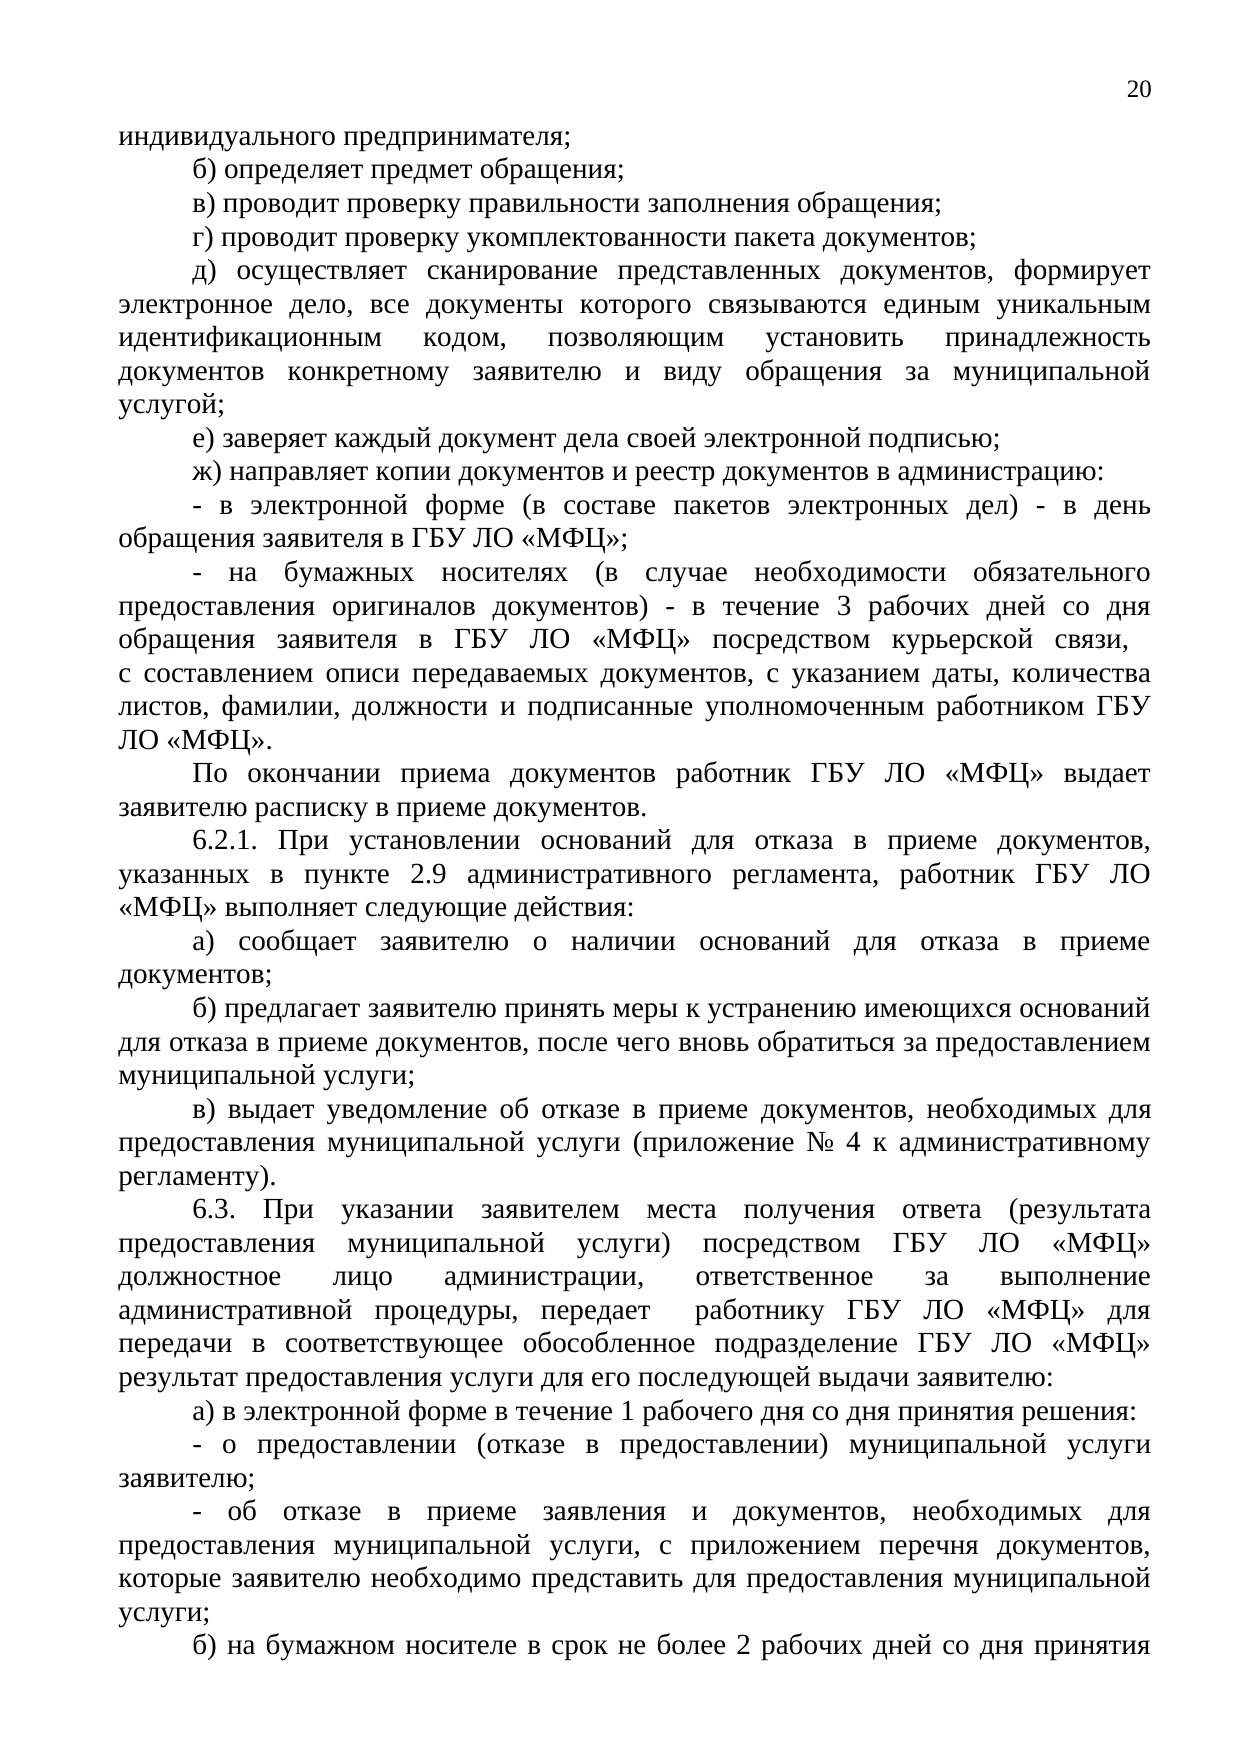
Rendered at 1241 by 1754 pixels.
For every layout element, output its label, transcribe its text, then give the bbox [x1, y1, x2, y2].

text б) определяет предмет обращения; [118, 152, 1152, 185]
text г) проводит проверку укомплектованности пакета документов; [118, 219, 1152, 252]
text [118, 1627, 1152, 1661]
text е) заверяет каждый документ дела своей электронной подписью; [118, 420, 1152, 453]
text 6.2.1. При установлении оснований для отказа в приеме документов, указанных в пункте 2.9 административного регламента, работник ГБУ ЛО «МФЦ» выполняет следующие действия: [118, 822, 1152, 923]
text - о предоставлении (отказе в предоставлении) муниципальной услуги заявителю; [118, 1426, 1152, 1493]
text б) предлагает заявителю принять меры к устранению имеющихся оснований для отказа в приеме документов, после чего вновь обратиться за предоставлением муниципальной услуги; [118, 990, 1152, 1091]
text - в электронной форме (в составе пакетов электронных дел) - в день обращения заявителя в ГБУ ЛО «МФЦ»; [118, 487, 1152, 554]
text - на бумажных носителях (в случае необходимости обязательного предоставления оригиналов документов) - в течение 3 рабочих дней со дня обращения заявителя в ГБУ ЛО «МФЦ» посредством курьерской связи, с составлением описи передаваемых документов, с указанием даты, количества листов, фамилии, должности и подписанные уполномоченным работником ГБУ ЛО «МФЦ». [118, 554, 1152, 755]
text в) проводит проверку правильности заполнения обращения; [118, 185, 1152, 219]
text По окончании приема документов работник ГБУ ЛО «МФЦ» выдает заявителю расписку в приеме документов. [118, 755, 1152, 822]
text а) в электронной форме в течение 1 рабочего дня со дня принятия решения: [118, 1393, 1152, 1426]
text 6.3. При указании заявителем места получения ответа (результата предоставления муниципальной услуги) посредством ГБУ ЛО «МФЦ» должностное лицо администрации, ответственное за выполнение административной процедуры, передает работнику ГБУ ЛО «МФЦ» для передачи в соответствующее обособленное подразделение ГБУ ЛО «МФЦ» результат предоставления услуги для его последующей выдачи заявителю: [118, 1191, 1152, 1393]
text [118, 118, 1152, 152]
text в) выдает уведомление об отказе в приеме документов, необходимых для предоставления муниципальной услуги (приложение № 4 к административному регламенту). [118, 1091, 1152, 1191]
text ж) направляет копии документов и реестр документов в администрацию: [118, 453, 1152, 487]
text а) сообщает заявителю о наличии оснований для отказа в приеме документов; [118, 923, 1152, 990]
text - об отказе в приеме заявления и документов, необходимых для предоставления муниципальной услуги, с приложением перечня документов, которые заявителю необходимо представить для предоставления муниципальной услуги; [118, 1493, 1152, 1627]
text д) осуществляет сканирование представленных документов, формирует электронное дело, все документы которого связываются единым уникальным идентификационным кодом, позволяющим установить принадлежность документов конкретному заявителю и виду обращения за муниципальной услугой; [118, 252, 1152, 420]
